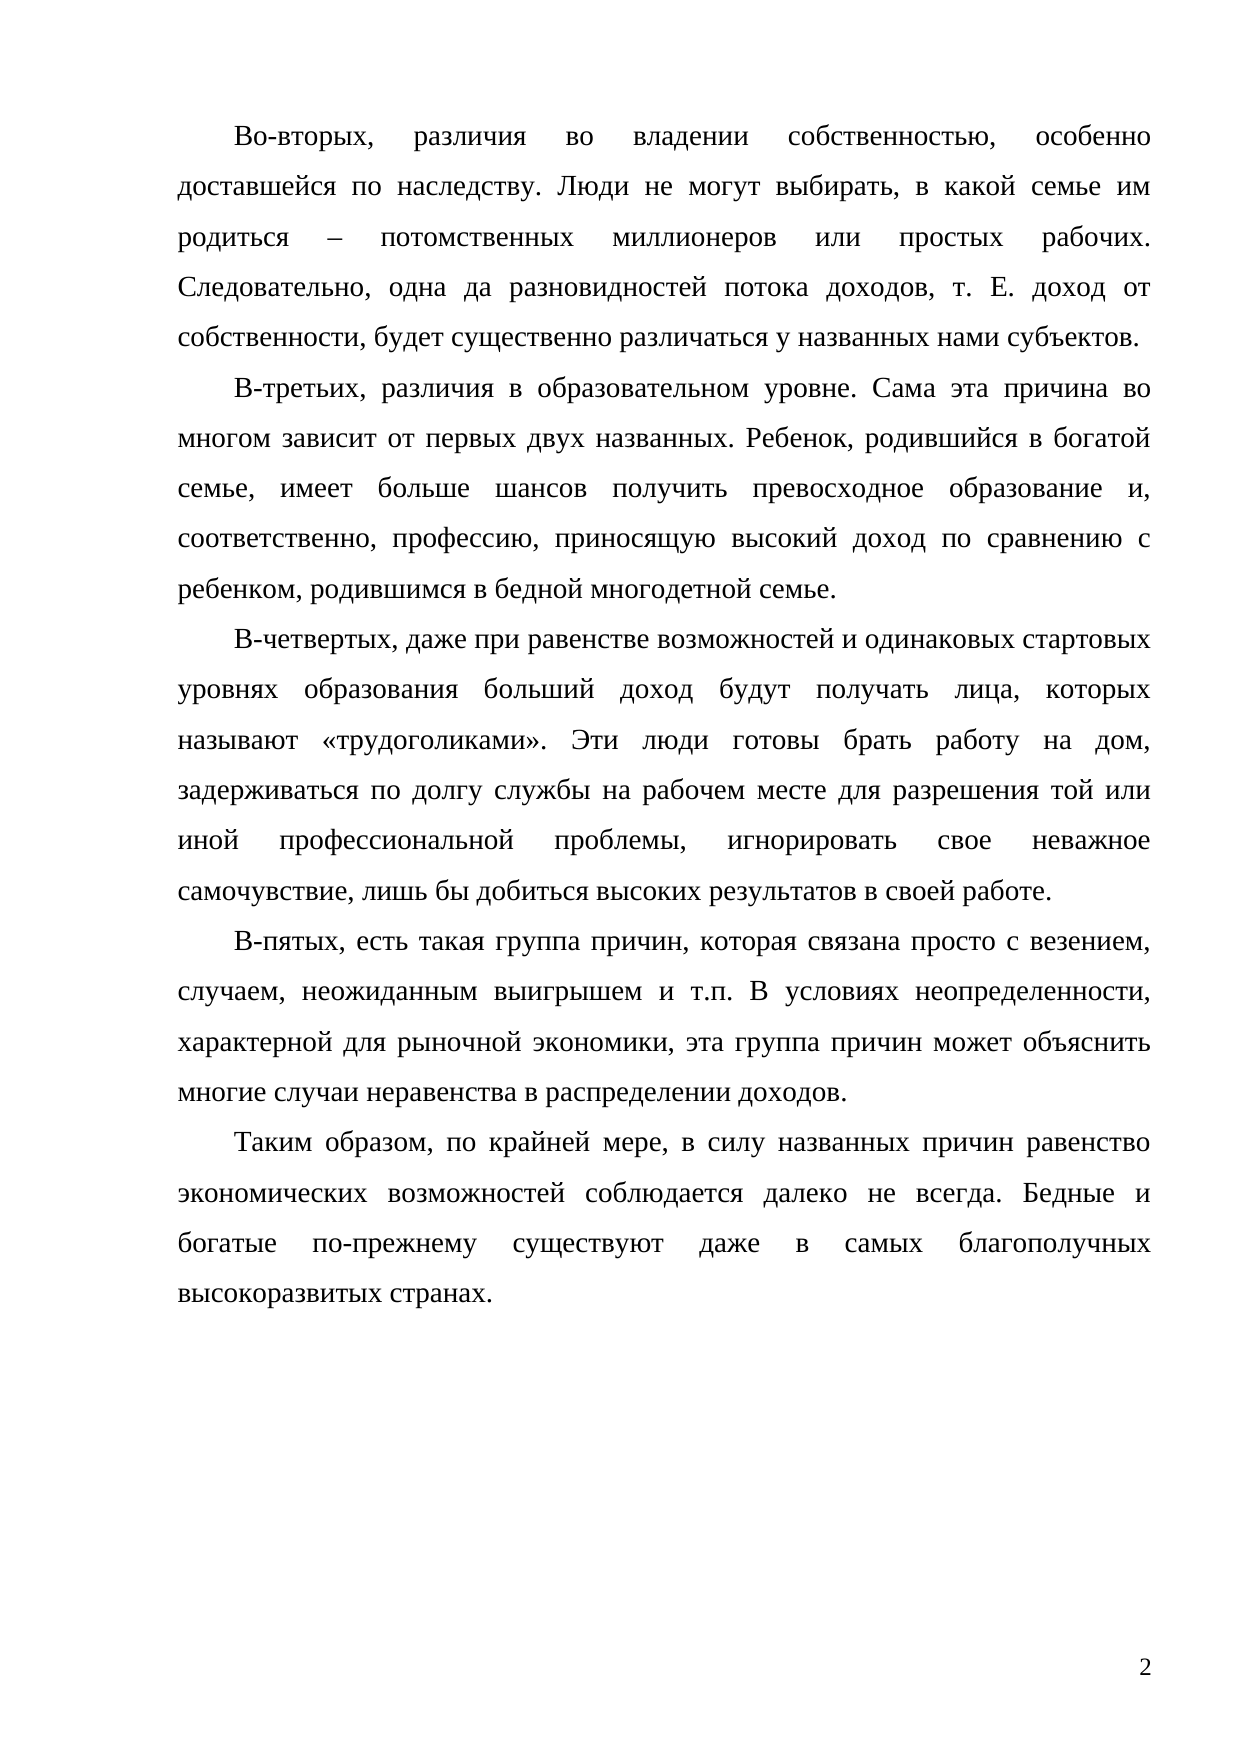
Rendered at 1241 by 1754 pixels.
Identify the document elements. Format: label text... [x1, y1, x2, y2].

text В-пятых, есть такая группа причин, которая связана просто с везением, случаем, неожиданным выигрышем и т.п. В условиях неопределенности, характерной для рыночной экономики, эта группа причин может объяснить многие случаи неравенства в распределении доходов. [177, 923, 1152, 1108]
text В-четвертых, даже при равенстве возможностей и одинаковых стартовых уровнях образования больший доход будут получать лица, которых называют «трудоголиками». Эти люди готовы брать работу на дом, задерживаться по долгу службы на рабочем месте для разрешения той или иной профессиональной проблемы, игнорировать свое неважное самочувствие, лишь бы добиться высоких результатов в своей работе. [177, 621, 1152, 906]
text Во-вторых, различия во владении собственностью, особенно доставшейся по наследству. Люди не могут выбирать, в какой семье им родиться – потомственных миллионеров или простых рабочих. Следовательно, одна да разновидностей потока доходов, т. Е. доход от собственности, будет существенно различаться у названных нами субъектов. [177, 118, 1152, 353]
text В-третьих, различия в образовательном уровне. Сама эта причина во многом зависит от первых двух названных. Ребенок, родившийся в богатой семье, имеет больше шансов получить превосходное образование и, соответственно, профессию, приносящую высокий доход по сравнению с ребенком, родившимся в бедной многодетной семье. [177, 370, 1152, 604]
text Таким образом, по крайней мере, в силу названных причин равенство экономических возможностей соблюдается далеко не всегда. Бедные и богатые по-прежнему существуют даже в самых благополучных высокоразвитых странах. [177, 1124, 1152, 1309]
